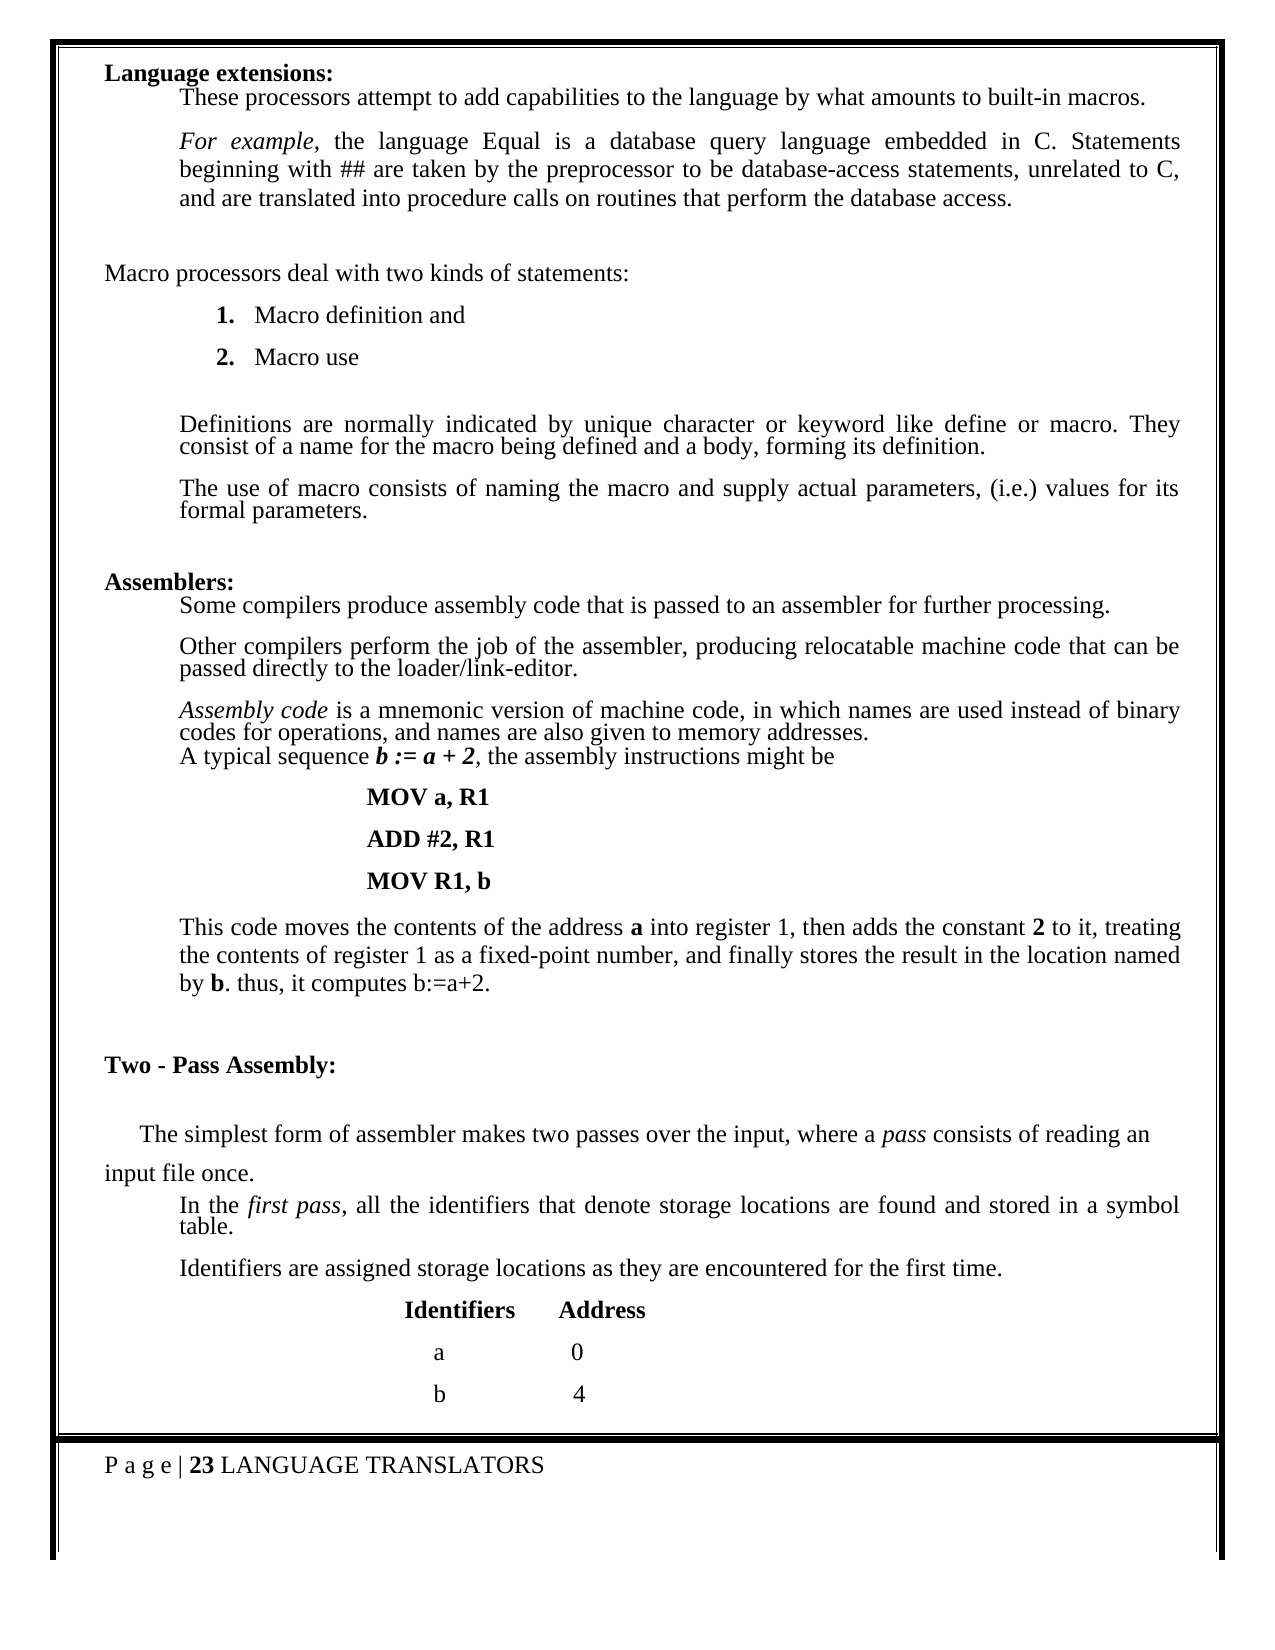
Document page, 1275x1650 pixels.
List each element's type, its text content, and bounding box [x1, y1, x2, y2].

text MOV a, R1 [367, 782, 1181, 811]
text P a g e | 23 LANGUAGE TRANSLATORS [104, 1450, 1181, 1479]
text MOV R1, b [367, 866, 1181, 895]
list Definitions are normally indicated by unique character or keyword like define or macro. They consist of a name for the macro being defined and a body, forming its definition. [141, 414, 1181, 460]
text Identifiers are assigned storage locations as they are encountered for the first time. [179, 1253, 1181, 1282]
text The simplest form of assembler makes two passes over the input, where a pass consists of reading an input file once. [104, 1119, 1181, 1186]
list Assembly code is a mnemonic version of machine code, in which names are used instead of binary codes for operations, and names are also given to memory addresses. [141, 699, 1181, 746]
list Macro use [216, 342, 1181, 371]
list The use of macro consists of naming the macro and supply actual parameters, (i.e.) values for its formal parameters. [141, 478, 1181, 524]
text Identifiers Address [404, 1295, 1181, 1324]
list Some compilers produce assembly code that is passed to an assembler for further processing. [141, 596, 1181, 618]
list Other compilers perform the job of the assembler, producing relocatable machine code that can be passed directly to the loader/link-editor. [141, 636, 1181, 682]
list These processors attempt to add capabilities to the language by what amounts to built-in macros. [141, 87, 1181, 110]
list 0 [433, 1337, 1181, 1366]
list A typical sequence b := a + 2, the assembly instructions might be [141, 746, 1181, 768]
text ADD #2, R1 [367, 824, 1181, 853]
list Macro definition and [216, 300, 1181, 329]
list In the first pass, all the identifiers that denote storage locations are found and stored in a symbol table. [141, 1196, 1181, 1239]
text Assemblers: [104, 567, 1181, 596]
text Two - Pass Assembly: [104, 1051, 1181, 1079]
list 4 [433, 1379, 1181, 1408]
list This code moves the contents of the address a into register 1, then adds the constant 2 to it, treating the contents of register 1 as a fixed-point number, and finally stores the result in the location named by b. thus, it computes b:=a+2. [141, 912, 1181, 997]
text Language extensions: [104, 59, 1181, 87]
list For example, the language Equal is a database query language embedded in C. Statements beginning with ## are taken by the preprocessor to be database-access statements, unrelated to C, and are translated into procedure calls on routines that perform the database access. [141, 127, 1181, 212]
text Macro processors deal with two kinds of statements: [104, 258, 1181, 287]
